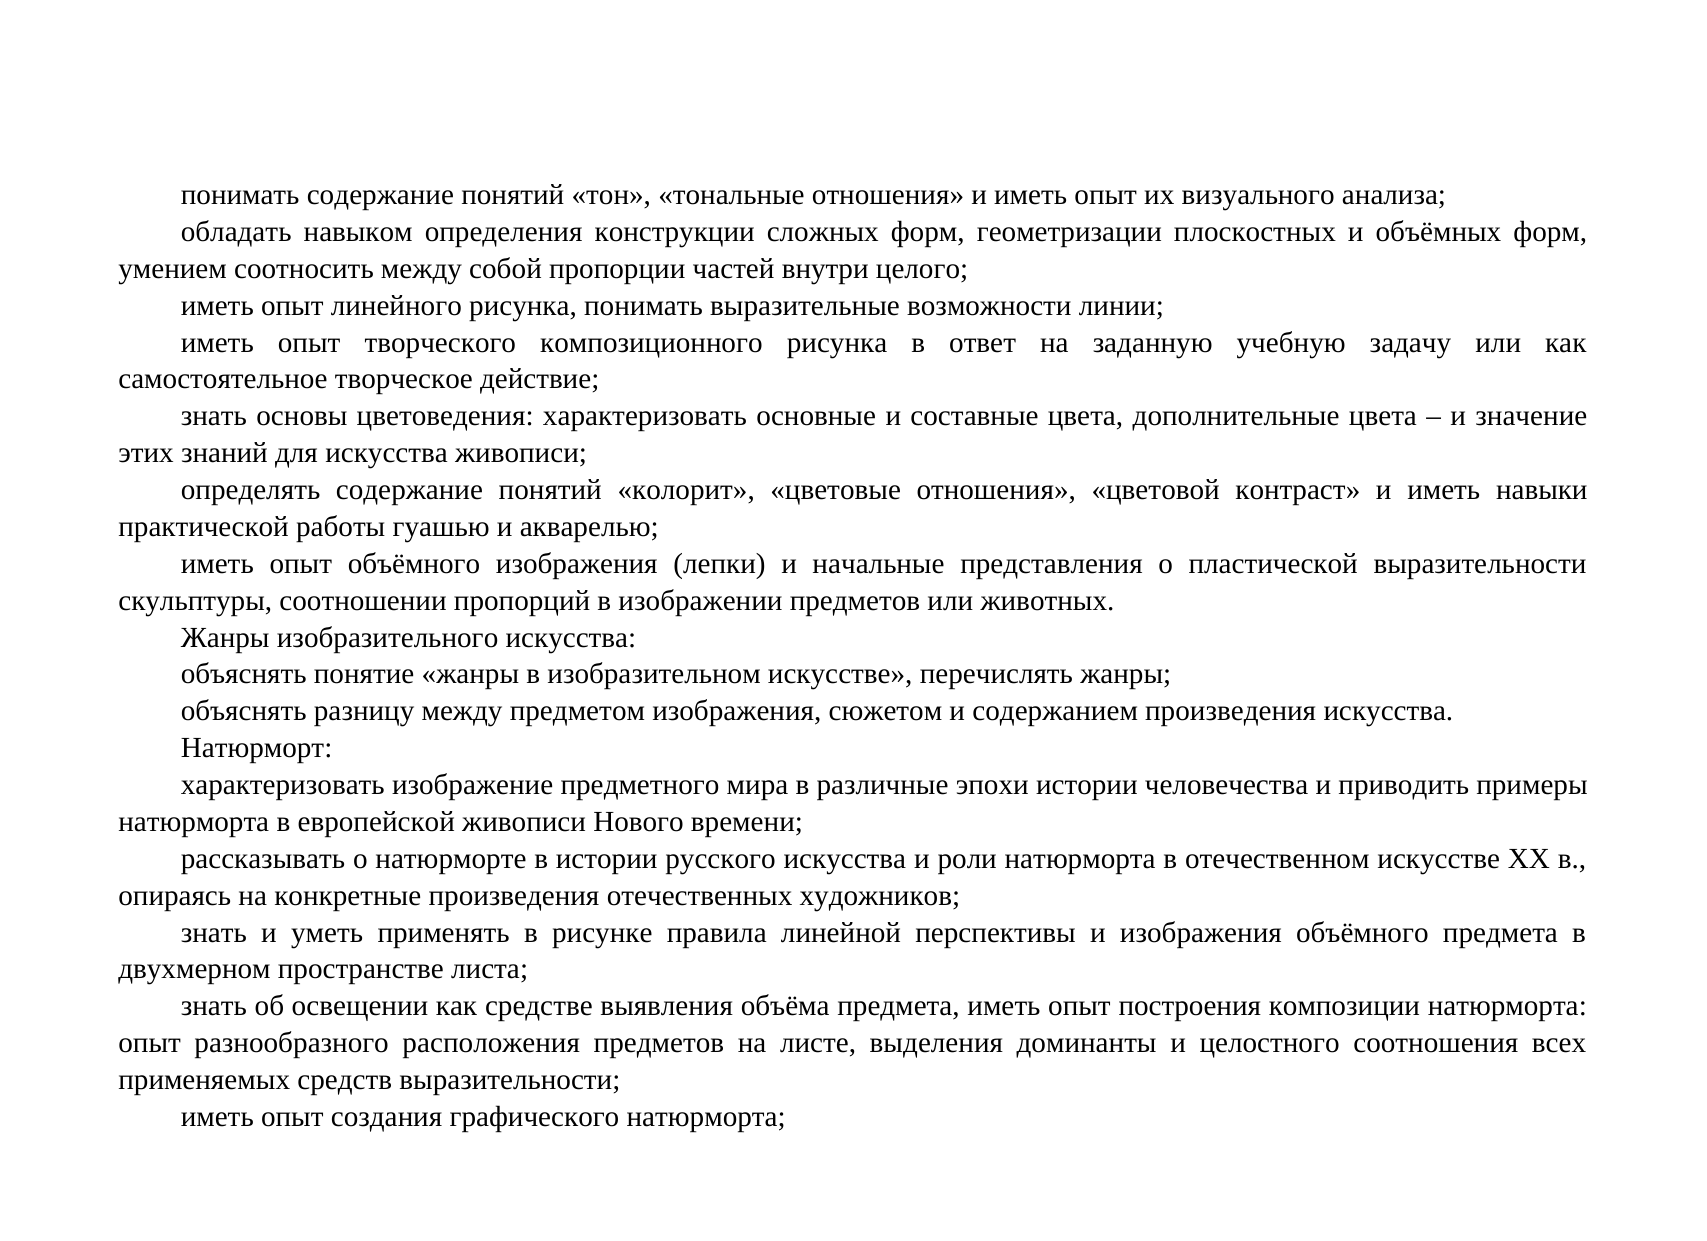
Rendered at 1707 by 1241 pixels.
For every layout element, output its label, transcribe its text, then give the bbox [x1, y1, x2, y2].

text знать и уметь применять в рисунке правила линейной перспективы и изображения объёмного предмета в двухмерном пространстве листа; [118, 915, 1588, 985]
text иметь опыт создания графического натюрморта; [118, 1099, 1588, 1133]
text иметь опыт творческого композиционного рисунка в ответ на заданную учебную задачу или как самостоятельное творческое действие; [118, 325, 1588, 395]
text знать об освещении как средстве выявления объёма предмета, иметь опыт построения композиции натюрморта: опыт разнообразного расположения предметов на листе, выделения доминанты и целостного соотношения всех применяемых средств выразительности; [118, 988, 1588, 1096]
text понимать содержание понятий «тон», «тональные отношения» и иметь опыт их визуального анализа; [118, 177, 1588, 211]
text иметь опыт объёмного изображения (лепки) и начальные представления о пластической выразительности скульптуры, соотношении пропорций в изображении предметов или животных. [118, 546, 1588, 616]
text характеризовать изображение предметного мира в различные эпохи истории человечества и приводить примеры натюрморта в европейской живописи Нового времени; [118, 767, 1588, 838]
text Натюрморт: [118, 730, 1588, 764]
text знать основы цветоведения: характеризовать основные и составные цвета, дополнительные цвета – и значение этих знаний для искусства живописи; [118, 398, 1588, 469]
text обладать навыком определения конструкции сложных форм, геометризации плоскостных и объёмных форм, умением соотносить между собой пропорции частей внутри целого; [118, 214, 1588, 284]
text объяснять понятие «жанры в изобразительном искусстве», перечислять жанры; [118, 657, 1588, 690]
text рассказывать о натюрморте в истории русского искусства и роли натюрморта в отечественном искусстве ХХ в., опираясь на конкретные произведения отечественных художников; [118, 841, 1588, 911]
text объяснять разницу между предметом изображения, сюжетом и содержанием произведения искусства. [118, 693, 1588, 727]
text определять содержание понятий «колорит», «цветовые отношения», «цветовой контраст» и иметь навыки практической работы гуашью и акварелью; [118, 472, 1588, 543]
text иметь опыт линейного рисунка, понимать выразительные возможности линии; [118, 288, 1588, 321]
text Жанры изобразительного искусства: [118, 620, 1588, 653]
